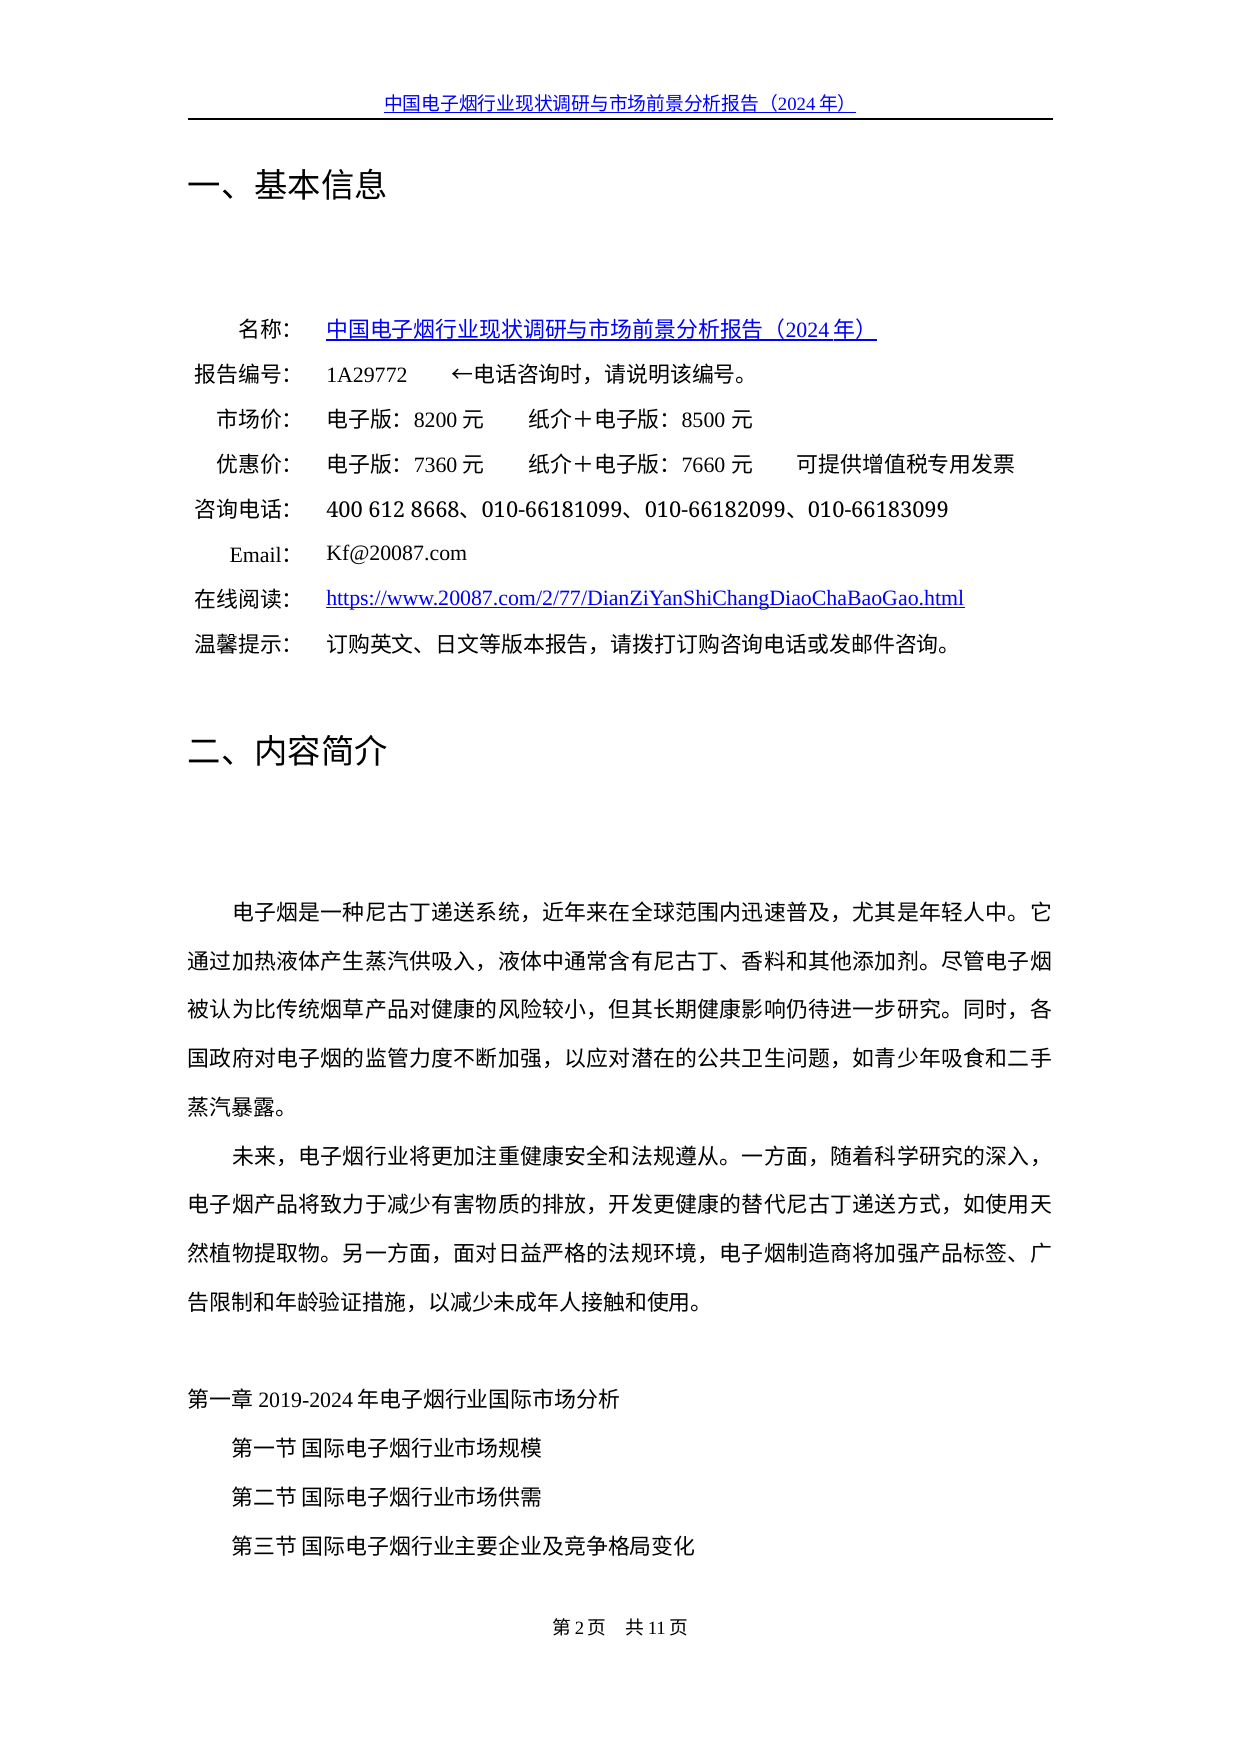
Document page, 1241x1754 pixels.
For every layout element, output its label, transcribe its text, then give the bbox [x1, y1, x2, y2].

title 一、基本信息 [187, 150, 1053, 215]
table_header 中国电子烟行业现状调研与市场前景分析报告（2024年） [315, 312, 1073, 357]
table_header 名称： [167, 312, 315, 357]
table_cell 400 612 8668、010-66181099、010-66182099、010-66183099 [315, 492, 1073, 537]
title 二、内容简介 [187, 717, 1053, 782]
table_cell 市场价： [167, 402, 315, 447]
table_cell 优惠价： [167, 447, 315, 492]
table_cell 报告编号： [167, 357, 315, 402]
table_cell 咨询电话： [167, 492, 315, 537]
table_cell Email： [167, 537, 315, 582]
table_cell Kf@20087.com [315, 537, 1073, 582]
table_cell 电子版：7360 元 纸介＋电子版：7660 元 可提供增值税专用发票 [315, 447, 1073, 492]
table_cell [315, 582, 1073, 627]
table_cell 电子版：8200 元 纸介＋电子版：8500 元 [315, 402, 1073, 447]
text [187, 894, 1053, 1561]
table_cell 在线阅读： [167, 582, 315, 627]
table_cell 订购英文、日文等版本报告，请拨打订购咨询电话或发邮件咨询。 [315, 627, 1073, 672]
table_cell 温馨提示： [167, 627, 315, 672]
table_cell 1A29772 ←电话咨询时，请说明该编号。 [315, 357, 1073, 402]
